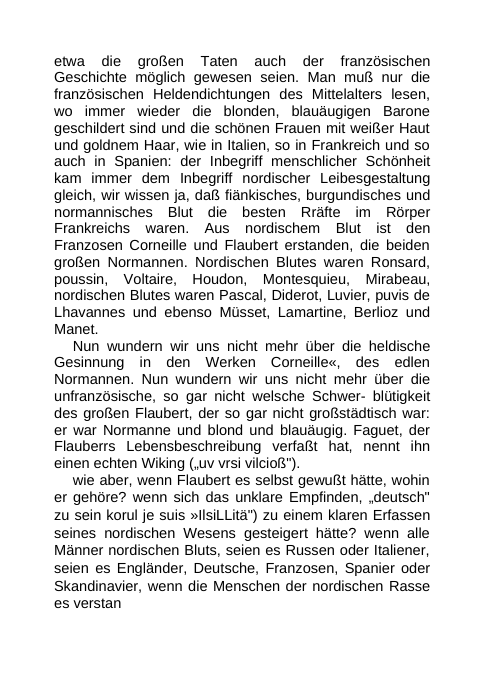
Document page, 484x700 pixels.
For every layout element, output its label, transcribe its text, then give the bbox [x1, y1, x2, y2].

text Nun wundern wir uns nicht mehr über die heldische Gesinnung in den Werken Corneille«, des edlen Normannen. Nun wundern wir uns nicht mehr über die unfranzösische, so gar nicht welsche Schwer- blütigkeit des großen Flaubert, der so gar nicht großstädtisch war: er war Normanne und blond und blauäugig. Faguet, der Flauberrs Lebensbeschreibung verfaßt hat, nennt ihn einen echten Wiking („uv vrsi vilcioß"). [54, 337, 431, 472]
text etwa die großen Taten auch der französischen Geschichte möglich gewesen seien. Man muß nur die französischen Heldendichtungen des Mittelalters lesen, wo immer wieder die blonden, blauäugigen Barone geschildert sind und die schönen Frauen mit weißer Haut und goldnem Haar, wie in Italien, so in Frankreich und so auch in Spanien: der Inbegriff menschlicher Schönheit kam immer dem Inbegriff nordischer Leibesgestaltung gleich, wir wissen ja, daß fiänkisches, burgundisches und normannisches Blut die besten Rräfte im Rörper Frankreichs waren. Aus nordischem Blut ist den Franzosen Corneille und Flaubert erstanden, die beiden großen Normannen. Nordischen Blutes waren Ronsard, poussin, Voltaire, Houdon, Montesquieu, Mirabeau, nordischen Blutes waren Pascal, Diderot, Luvier, puvis de Lhavannes und ebenso Müsset, Lamartine, Berlioz und Manet. [54, 52, 431, 337]
text wie aber, wenn Flaubert es selbst gewußt hätte, wohin er gehöre? wenn sich das unklare Empfinden, „deutsch" zu sein korul je suis »IlsiLLitä") zu einem klaren Erfassen seines nordischen Wesens gesteigert hätte? wenn alle Männer nordischen Bluts, seien es Russen oder Italiener, seien es Engländer, Deutsche, Franzosen, Spanier oder Skandinavier, wenn die Menschen der nordischen Rasse es verstan [54, 472, 431, 612]
